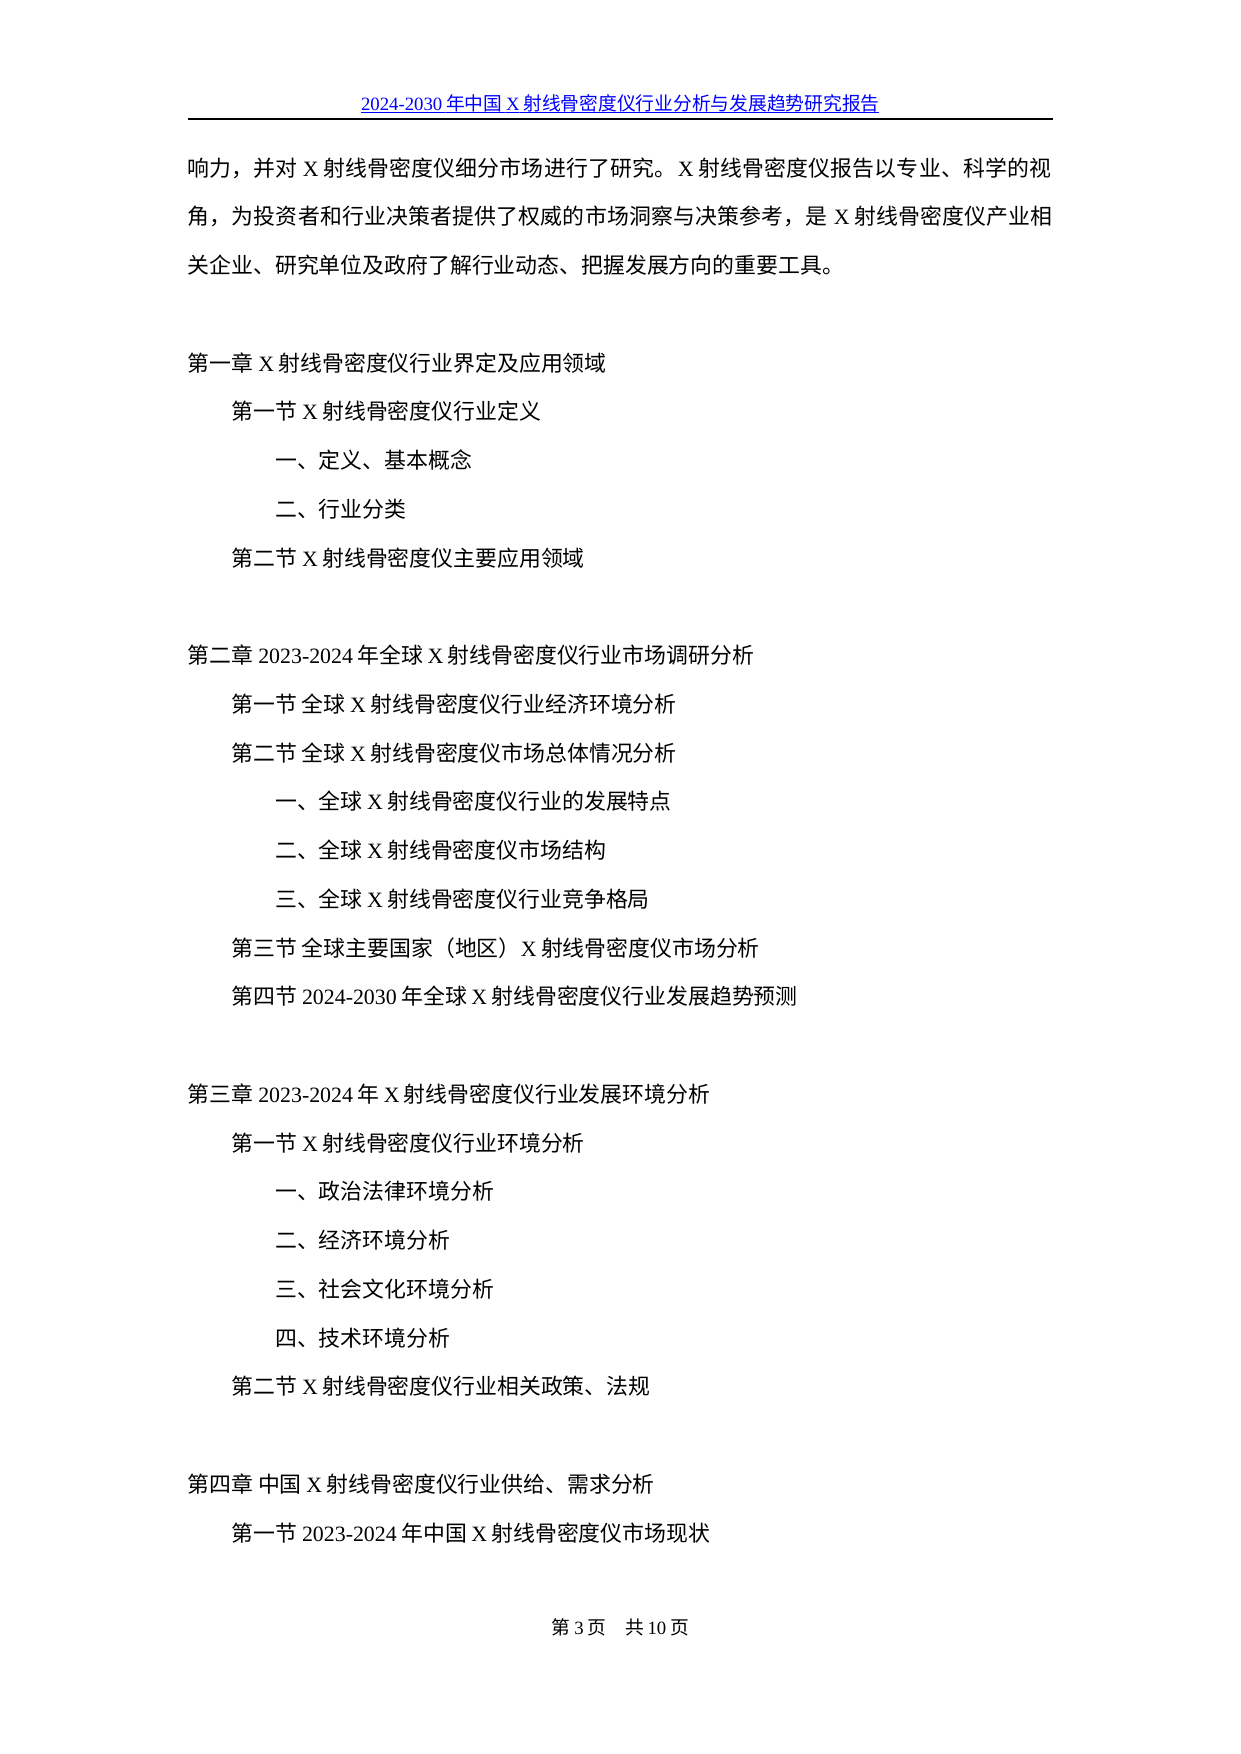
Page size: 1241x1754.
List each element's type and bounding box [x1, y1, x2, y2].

text [187, 150, 1053, 1548]
